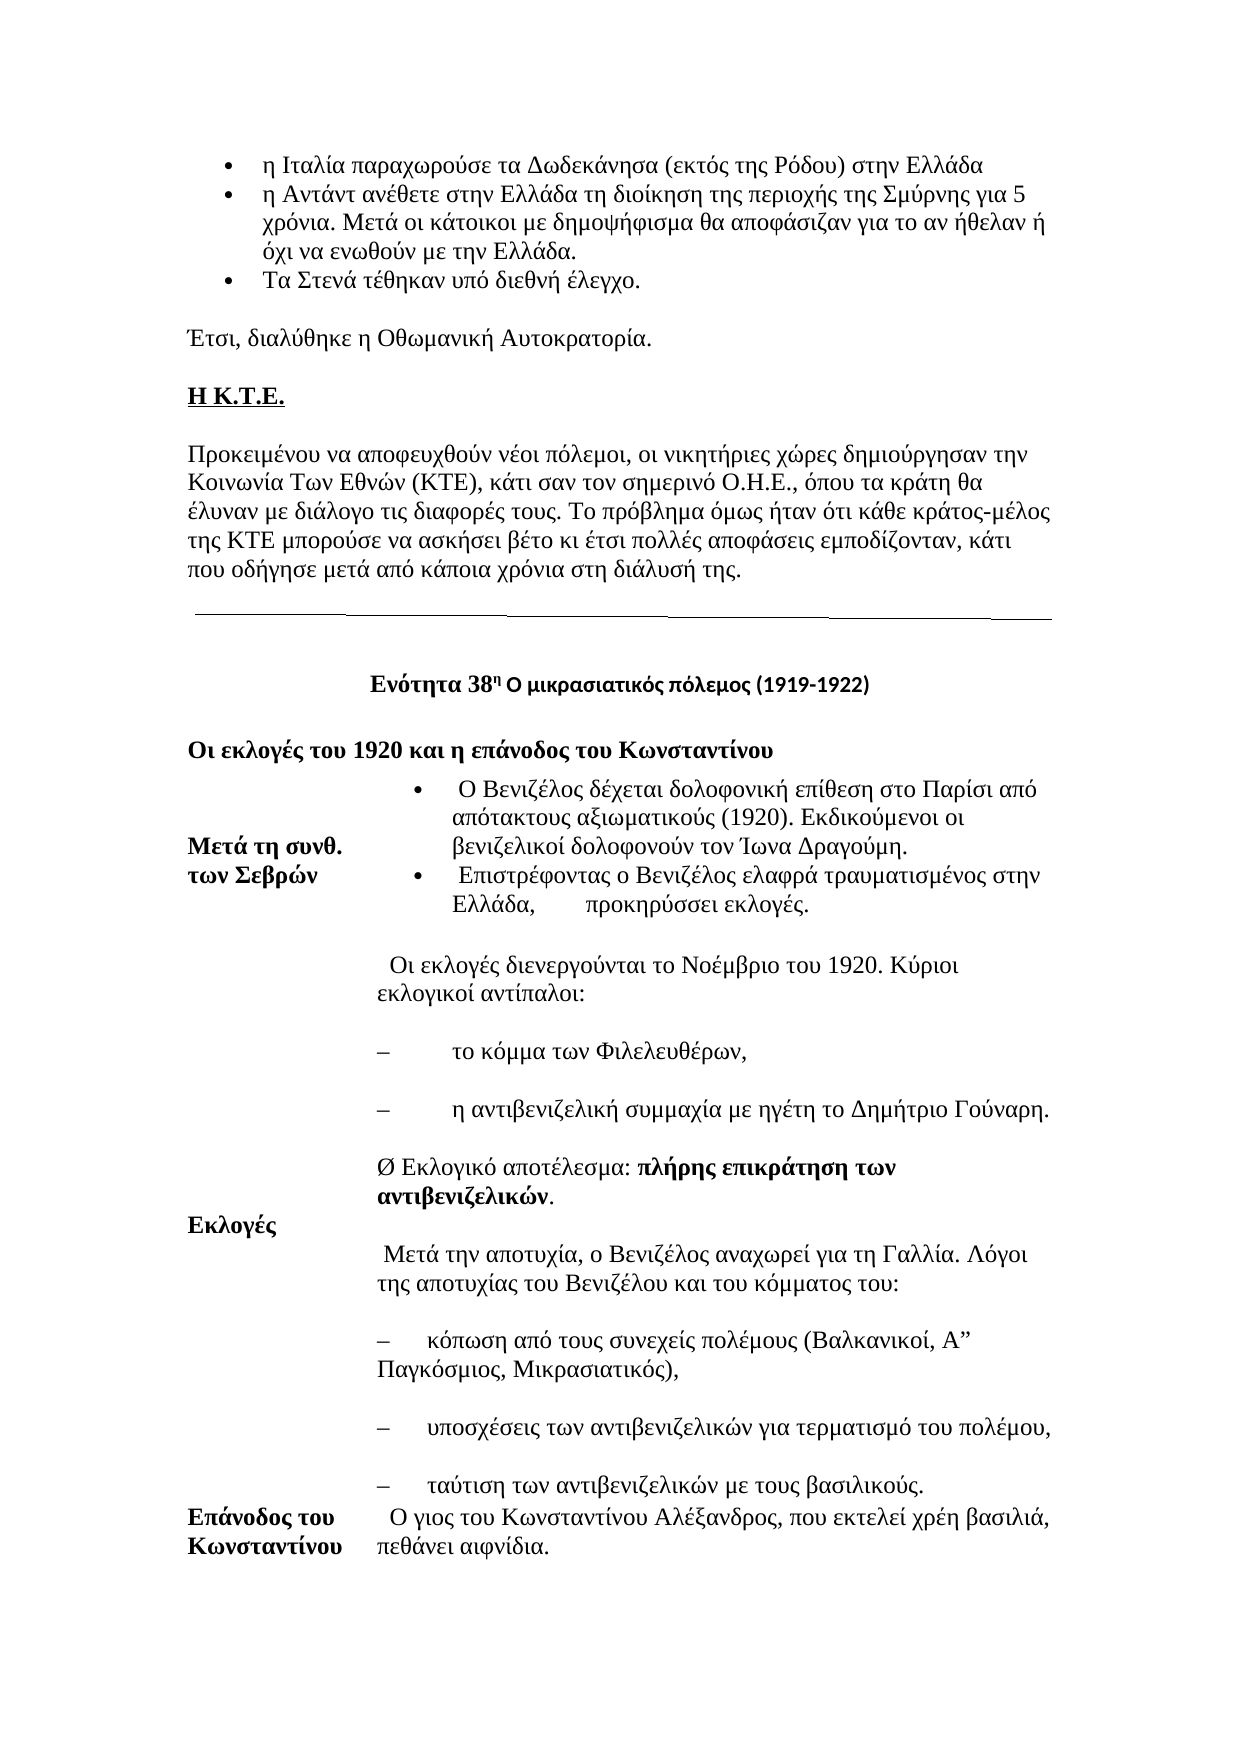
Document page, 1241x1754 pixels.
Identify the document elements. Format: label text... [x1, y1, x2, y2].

text Ενότητα 38η Ο μικρασιατικός πόλεμος (1919-1922) [187, 669, 1053, 699]
text Η Κ.Τ.Ε. [187, 381, 1053, 409]
table_cell Οι εκλογές διενεργούνται το Νοέμβριο του 1920. Κύριοι εκλογικοί αντίπαλοι: – το κόμμα των Φιλελευθέρων, – η αντιβενιζελική συμμαχία με ηγέτη το Δημήτριο Γούναρη. Ø Εκλογικό αποτέλεσμα: πλήρης επικράτηση των αντιβενιζελικών. Μετά την αποτυχία, ο Βενιζέλος αναχωρεί για τη Γαλλία. Λόγοι της αποτυχίας του Βενιζέλου και του κόμματος του: – κόπωση από τους συνεχείς πολέμους (Βαλκανικοί, Α” Παγκόσμιος, Μικρασιατικός), – υποσχέσεις των αντιβενιζελικών για τερματισμό του πολέμου, – ταύτιση των αντιβενιζελικών με τους βασιλικούς. [375, 948, 1060, 1500]
text Προκειμένου να αποφευχθούν νέοι πόλεμοι, οι νικητήριες χώρες δημιούργησαν την Κοινωνία Των Εθνών (ΚΤΕ), κάτι σαν τον σημερινό Ο.Η.Ε., όπου τα κράτη θα έλυναν με διάλογο τις διαφορές τους. Το πρόβλημα όμως ήταν ότι κάθε κράτος-μέλος της ΚΤΕ μπορούσε να ασκήσει βέτο κι έτσι πολλές αποφάσεις εμποδίζονταν, κάτι που οδήγησε μετά από κάποια χρόνια στη διάλυσή της. [187, 439, 1053, 582]
table_cell Μετά τη συνθ. των Σεβρών [186, 772, 375, 948]
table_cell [186, 1500, 375, 1561]
text Έτσι, διαλύθηκε η Οθωμανική Αυτοκρατορία. [187, 323, 1053, 352]
list Τα Στενά τέθηκαν υπό διεθνή έλεγχο. [225, 265, 1053, 294]
list η Αντάντ ανέθετε στην Ελλάδα τη διοίκηση της περιοχής της Σμύρνης για 5 χρόνια. Μετά οι κάτοικοι με δημοψήφισμα θα αποφάσιζαν για το αν ήθελαν ή όχι να ενωθούν με την Ελλάδα. [225, 179, 1053, 265]
table_cell Εκλογές [186, 948, 375, 1500]
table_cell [375, 1500, 1060, 1561]
table_header Οι εκλογές του 1920 και η επάνοδος του Κωνσταντίνου [186, 728, 1060, 772]
table_cell Ο Βενιζέλος δέχεται δολοφονική επίθεση στο Παρίσι από απότακτους αξιωματικούς (1920). Εκδικούμενοι οι βενιζελικοί δολοφονούν τον Ίωνα Δραγούμη. Επιστρέφοντας ο Βενιζέλος ελαφρά τραυματισμένος στην Ελλάδα, προκηρύσσει εκλογές. [375, 772, 1060, 948]
list η Ιταλία παραχωρούσε τα Δωδεκάνησα (εκτός της Ρόδου) στην Ελλάδα [225, 150, 1053, 179]
